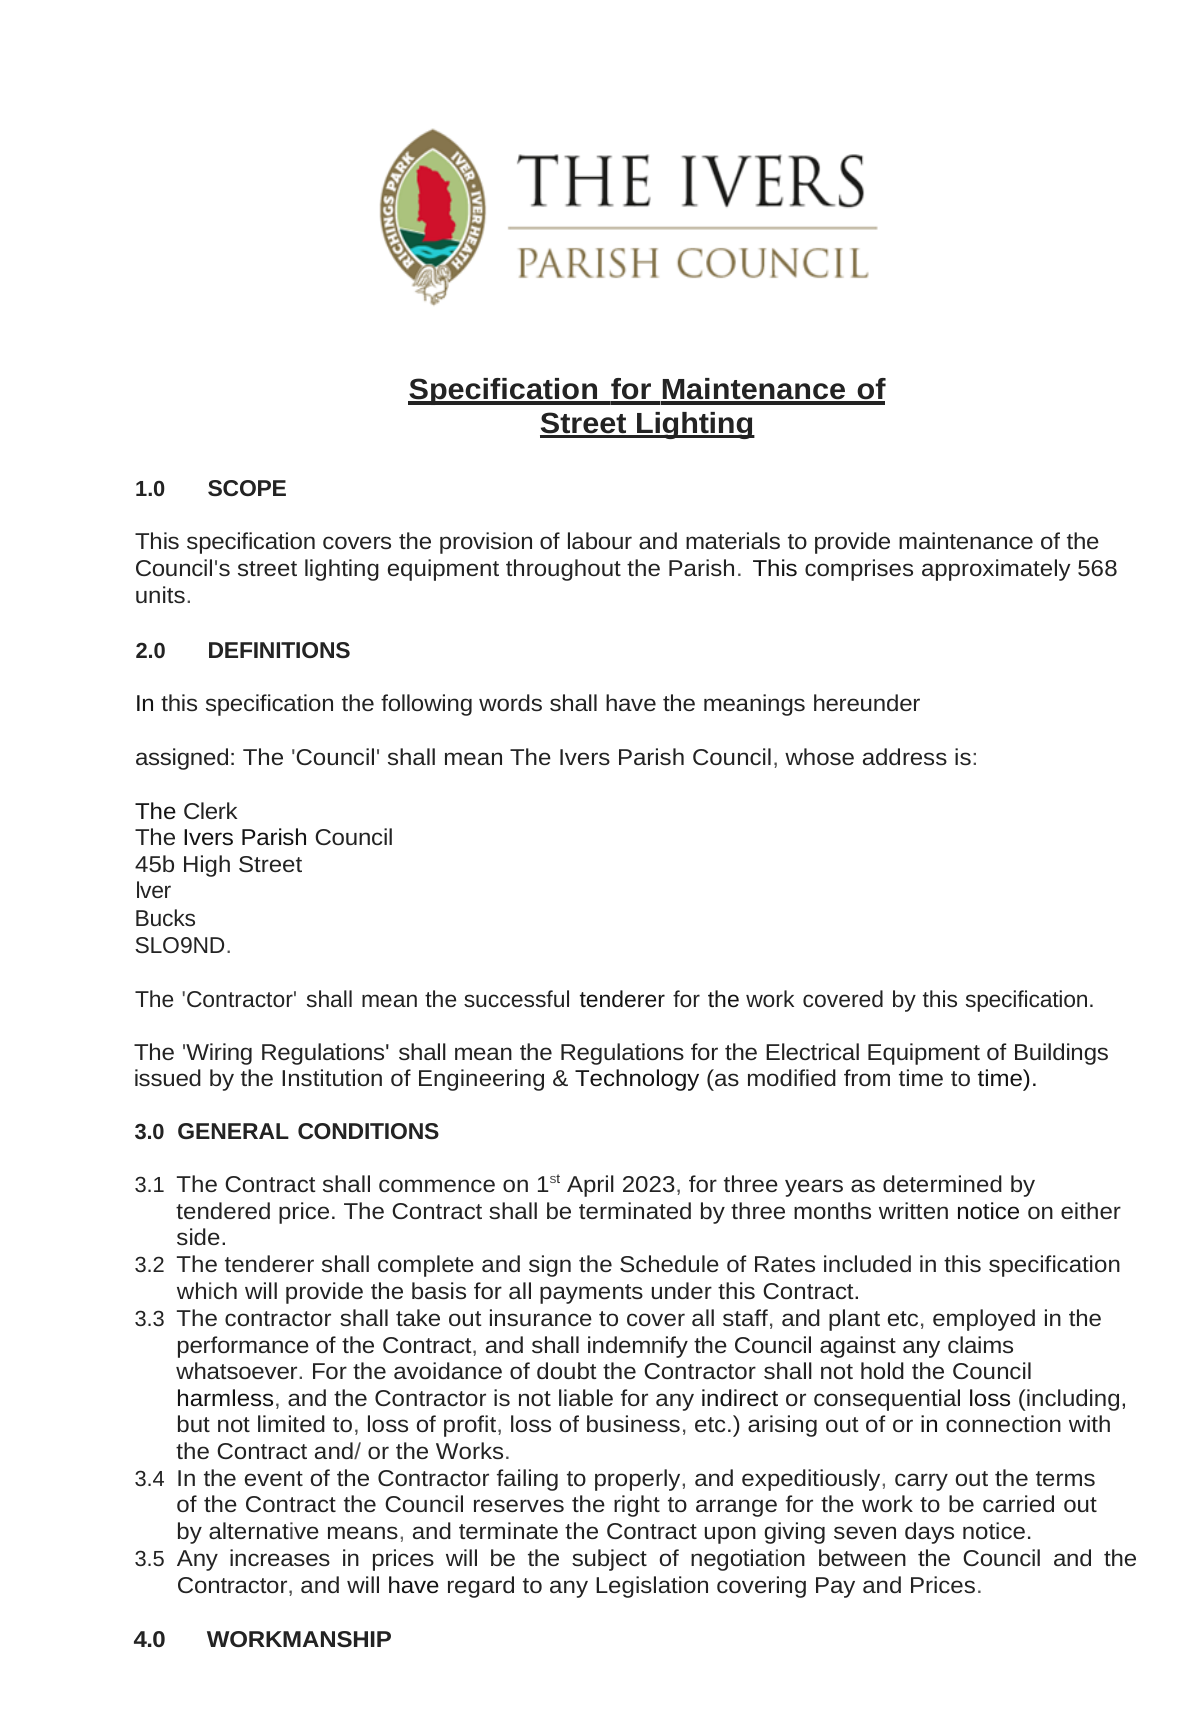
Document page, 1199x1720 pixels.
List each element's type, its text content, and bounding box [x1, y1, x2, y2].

list The contractor shall take out insurance to cover all staff, and plant etc, employed in the performance of the Contract, and shall indemnify the Council against any claims whatsoever. For the avoidance of doubt the Contractor shall not hold the Council harmless, and the Contractor is not liable for any indirect or consequential loss (including, but not limited to, loss of profit, loss of business, etc.) arising out of or in connection with the Contract and/ or the Works. [134, 1305, 1135, 1464]
text The 'Wiring Regulations' shall mean the Regulations for the Electrical Equipment of Buildings issued by the Institution of Engineering & Technology (as modified from time to time). [133, 1039, 1174, 1092]
text Specification for Maintenance of Street Lighting [369, 372, 924, 439]
list In the event of the Contractor failing to properly, and expeditiously, carry out the terms of the Contract the Council reserves the right to arrange for the work to be carried out by alternative means, and terminate the Contract upon giving seven days notice. [134, 1464, 1097, 1544]
text In this specification the following words shall have the meanings hereunder assigned: The 'Council' shall mean The Ivers Parish Council, whose address is:­ [135, 690, 1009, 770]
list The Contract shall commence on 1st April 2023, for three years as determined by tendered price. The Contract shall be terminated by three months written notice on either side. [134, 1171, 1132, 1251]
subtitle SCOPE [135, 475, 1174, 502]
text The 'Contractor' shall mean the successful tenderer for the work covered by this specification. [135, 986, 1174, 1012]
subtitle DEFINITIONS [135, 637, 1174, 663]
text The Clerk [135, 798, 1174, 824]
list The tenderer shall complete and sign the Schedule of Rates included in this specification which will provide the basis for all payments under this Contract. [134, 1251, 1157, 1304]
list Any increases in prices will be the subject of negotiation between the Council and the Contractor, and will have regard to any Legislation covering Pay and Prices. [134, 1545, 1138, 1598]
subtitle GENERAL CONDITIONS [134, 1118, 1174, 1144]
text lver Bucks SLO9ND. [134, 877, 232, 958]
text This specification covers the provision of labour and materials to provide maintenance of the Council's street lighting equipment throughout the Parish. This comprises approximately 568 units. [134, 528, 1174, 609]
picture [378, 127, 897, 308]
text The Ivers Parish Council 45b High Street [135, 824, 411, 877]
subtitle 4.0 WORKMANSHIP [133, 1626, 1174, 1652]
